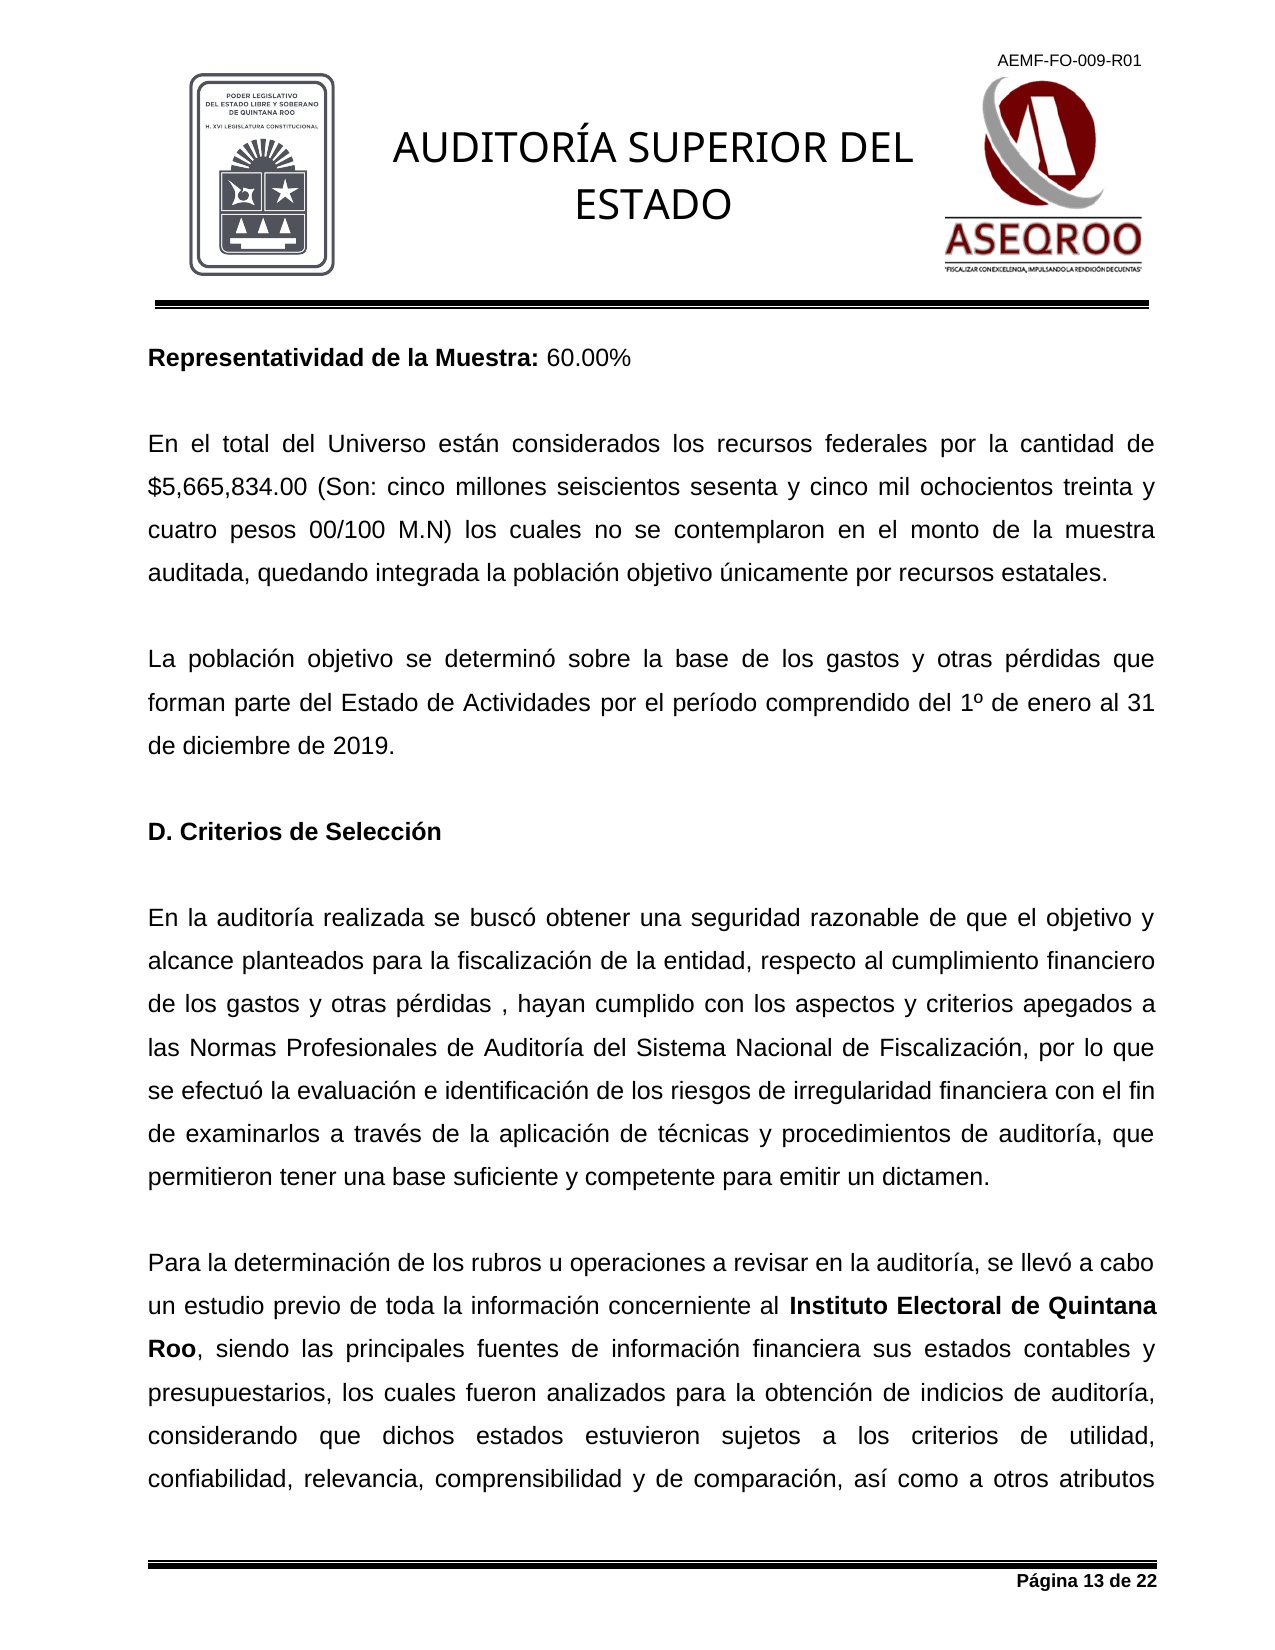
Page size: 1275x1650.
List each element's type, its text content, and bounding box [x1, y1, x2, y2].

picture [189, 73, 335, 276]
text En el total del Universo están considerados los recursos federales por la cantidad de $5,665,834.00 (Son: cinco millones seiscientos sesenta y cinco mil ochocientos treinta y cuatro pesos 00/100 M.N) los cuales no se contemplaron en el monto de la muestra auditada, quedando integrada la población objetivo únicamente por recursos estatales. [148, 429, 1157, 587]
text Representatividad de la Muestra: 60.00% [148, 342, 1157, 371]
text En la auditoría realizada se buscó obtener una seguridad razonable de que el objetivo y alcance planteados para la fiscalización de la entidad, respecto al cumplimiento financiero de los gastos y otras pérdidas , hayan cumplido con los aspectos y criterios apegados a las Normas Profesionales de Auditoría del Sistema Nacional de Fiscalización, por lo que se efectuó la evaluación e identificación de los riesgos de irregularidad financiera con el fin de examinarlos a través de la aplicación de técnicas y procedimientos de auditoría, que permitieron tener una base suficiente y competente para emitir un dictamen. [148, 903, 1157, 1191]
text D. Criterios de Selección [148, 817, 1157, 846]
picture [944, 77, 1142, 273]
text La población objetivo se determinó sobre la base de los gastos y otras pérdidas que forman parte del Estado de Actividades por el período comprendido del 1º de enero al 31 de diciembre de 2019. [148, 644, 1157, 759]
